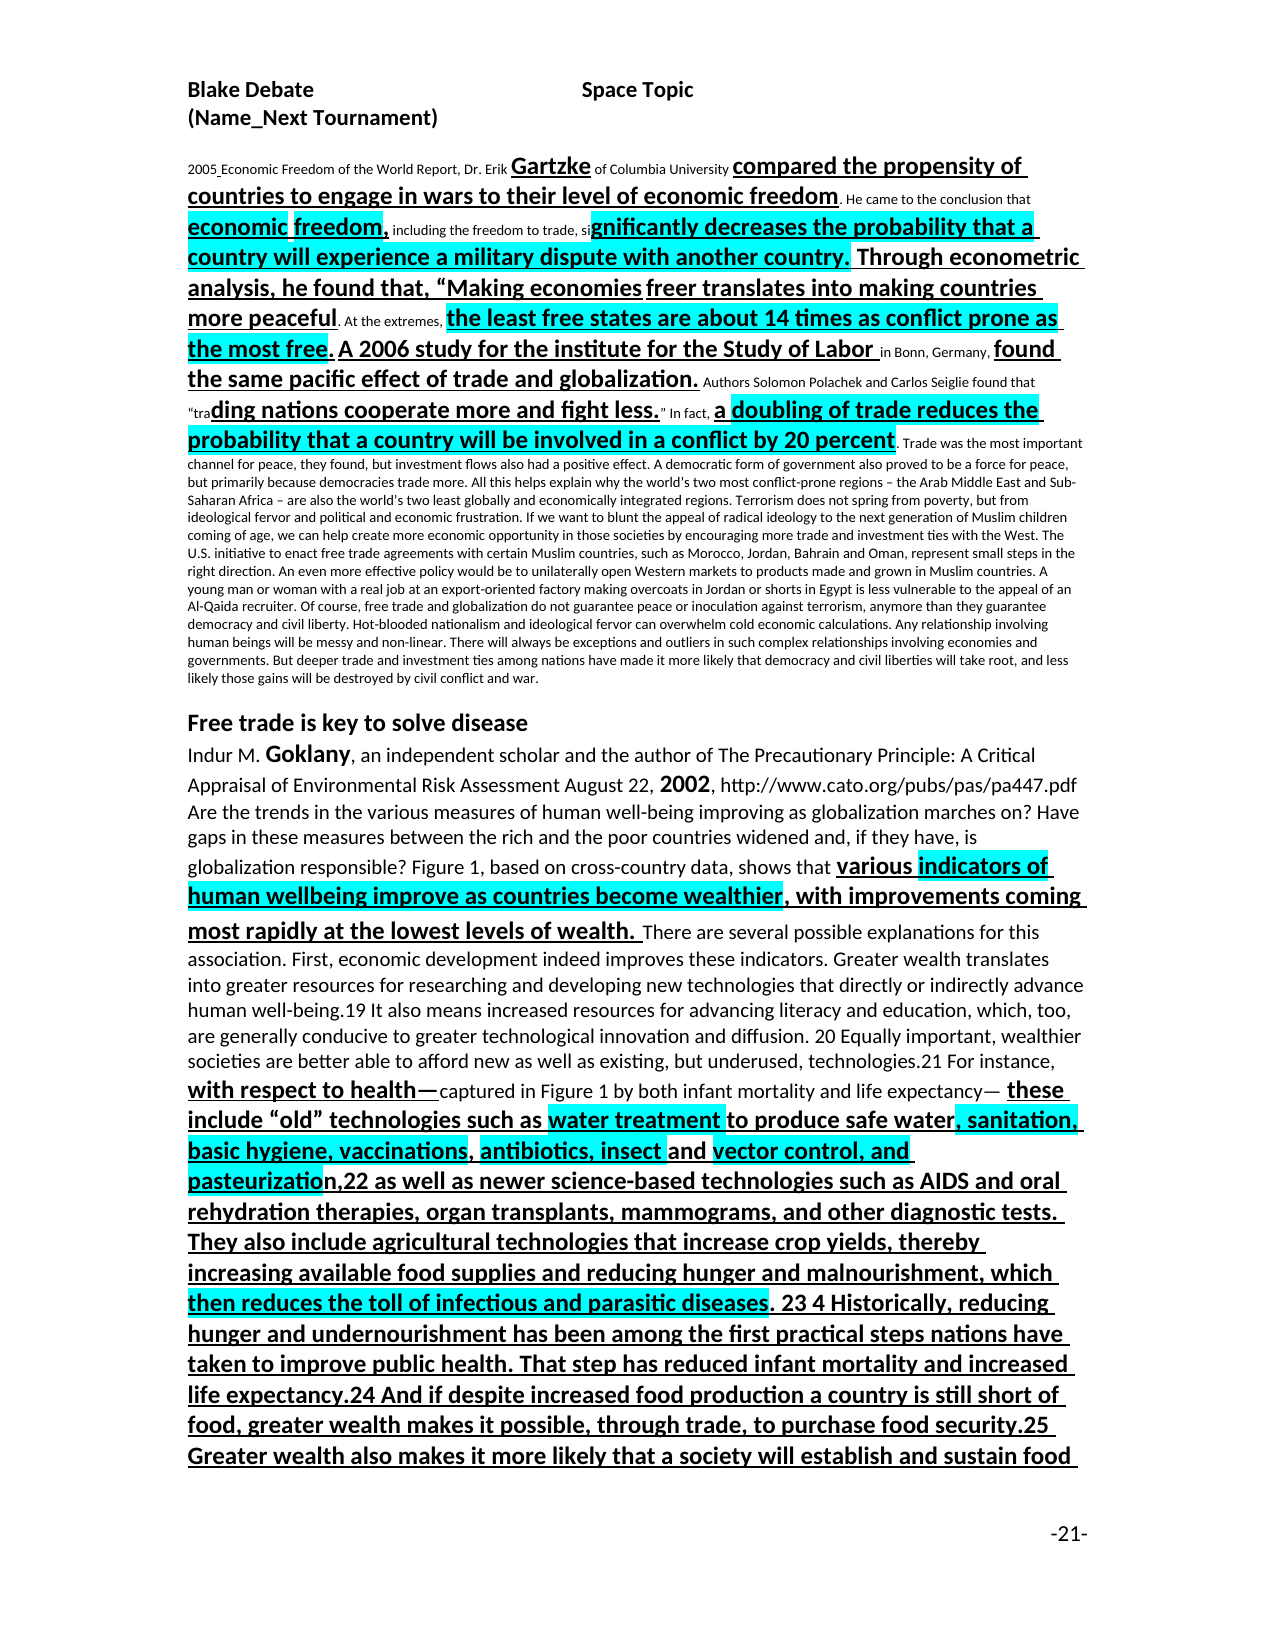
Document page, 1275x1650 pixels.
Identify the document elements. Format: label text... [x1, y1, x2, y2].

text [187, 907, 1087, 1471]
subtitle Free trade is key to solve disease [187, 708, 1087, 738]
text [187, 150, 1087, 687]
text Indur M. Goklany, an independent scholar and the author of The Precautionary Principle: A Critical Appraisal of Environmental Risk Assessment August 22, 2002, http://www.cato.org/pubs/pas/pa447.pdf [187, 738, 1087, 799]
